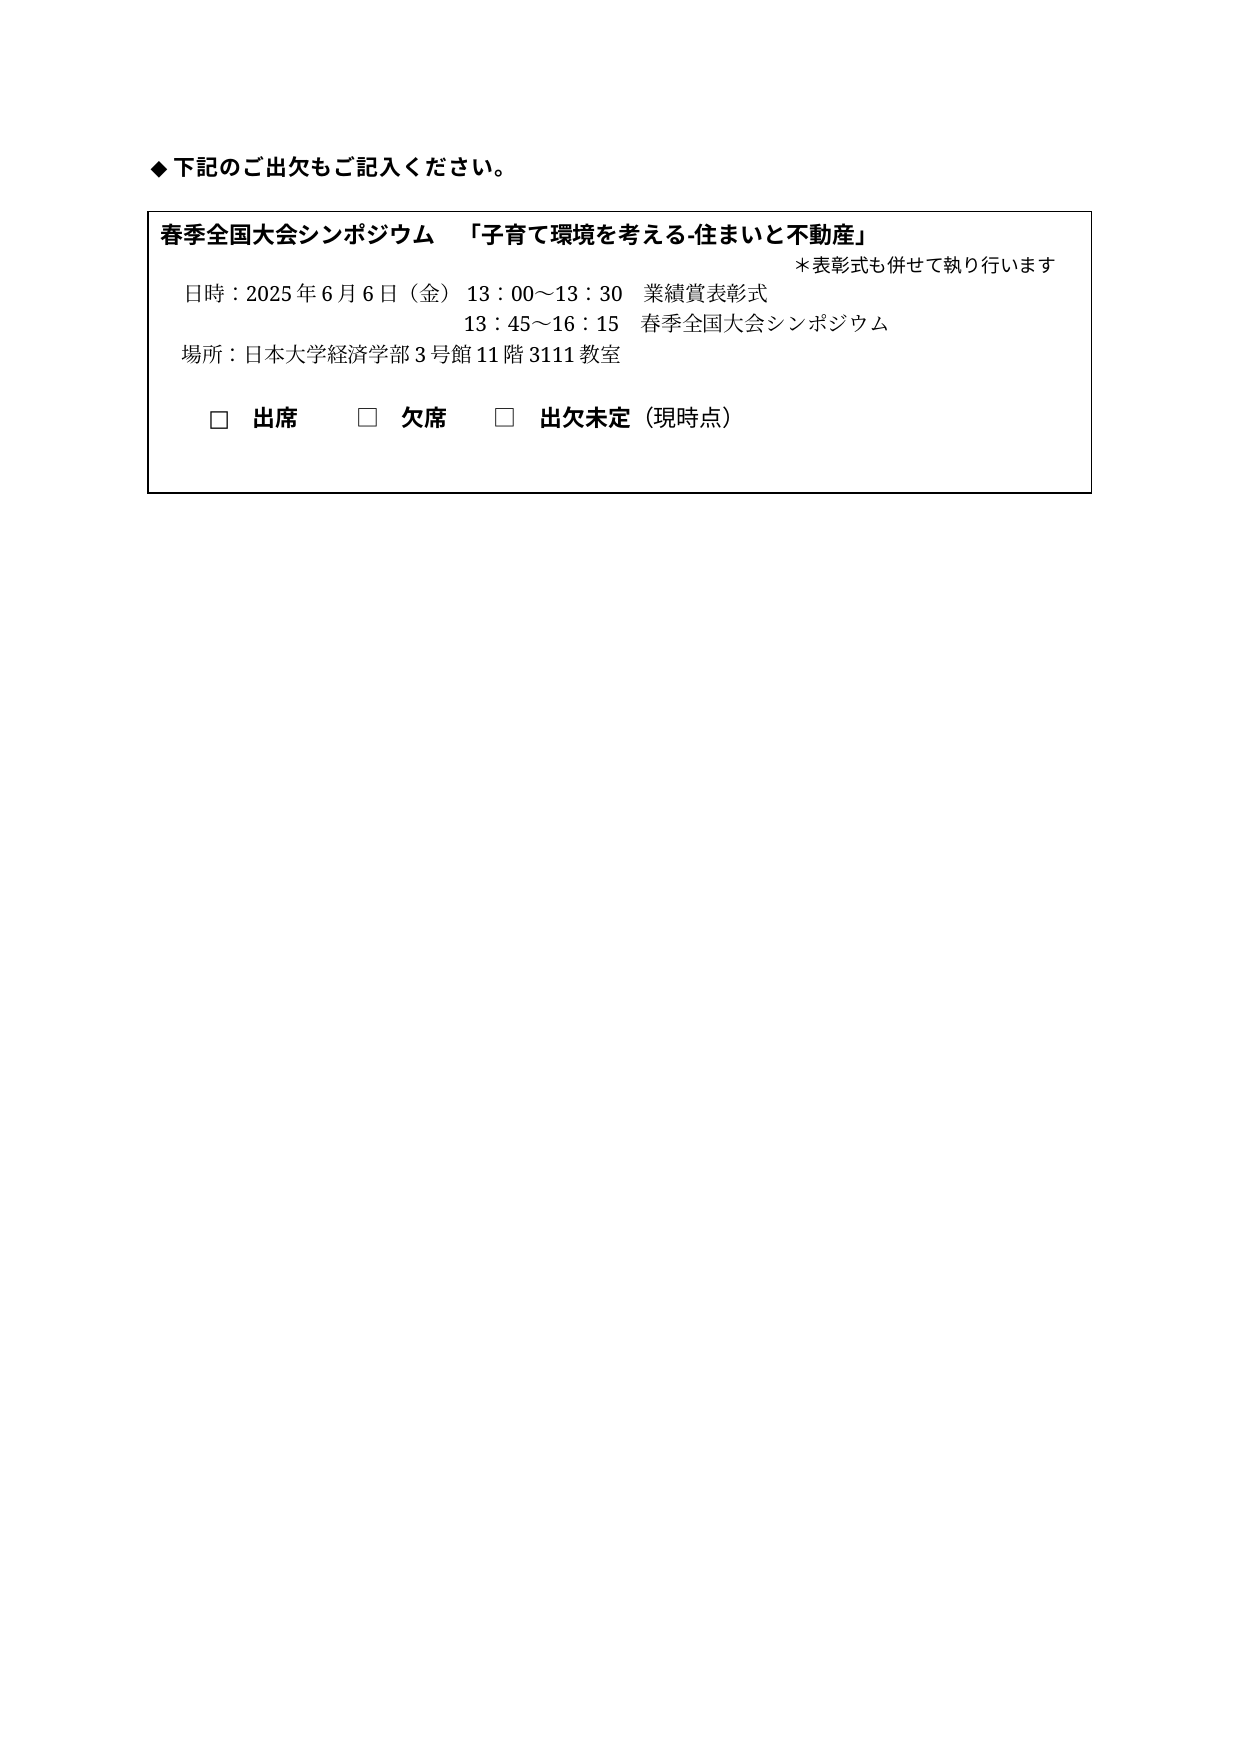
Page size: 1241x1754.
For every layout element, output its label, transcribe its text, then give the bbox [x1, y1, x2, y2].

text ◆下記のご出欠もご記入ください。 [150, 135, 1090, 197]
